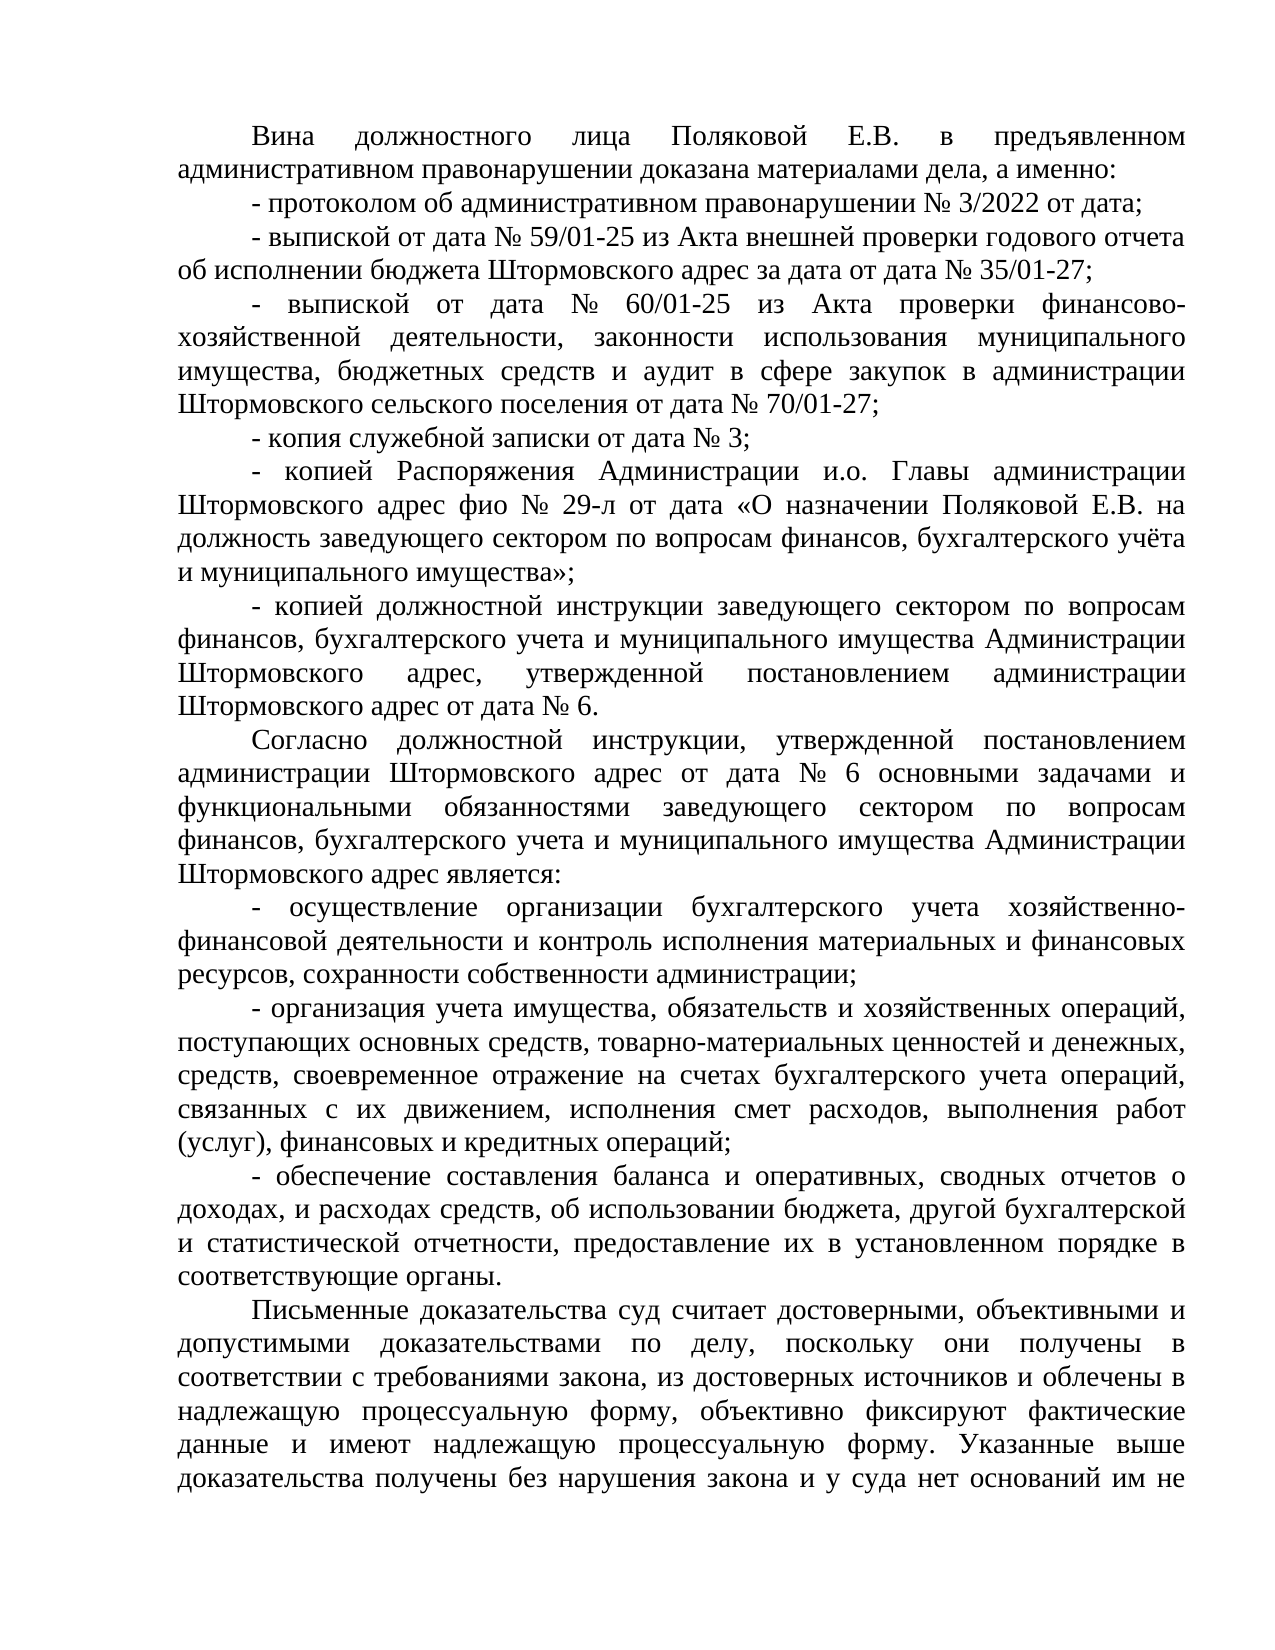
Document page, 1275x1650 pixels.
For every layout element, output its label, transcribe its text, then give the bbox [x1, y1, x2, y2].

text - обеспечение составления баланса и оперативных, сводных отчетов о доходах, и расходах средств, об использовании бюджета, другой бухгалтерской и статистической отчетности, предоставление их в установленном порядке в соответствующие органы. [177, 1158, 1186, 1292]
text - организация учета имущества, обязательств и хозяйственных операций, поступающих основных средств, товарно-материальных ценностей и денежных, средств, своевременное отражение на счетах бухгалтерского учета операций, связанных с их движением, исполнения смет расходов, выполнения работ (услуг), финансовых и кредитных операций; [177, 990, 1186, 1158]
text - копией Распоряжения Администрации и.о. Главы администрации Штормовского адрес фио № 29-л от дата «О назначении Поляковой Е.В. на должность заведующего сектором по вопросам финансов, бухгалтерского учёта и муниципального имущества»; [177, 453, 1186, 588]
text Вина должностного лица Поляковой Е.В. в предъявленном административном правонарушении доказана материалами дела, а именно: [177, 118, 1186, 185]
text - протоколом об административном правонарушении № 3/2022 от дата; [177, 185, 1186, 219]
text - выпиской от дата № 59/01-25 из Акта внешней проверки годового отчета об исполнении бюджета Штормовского адрес за дата от дата № 35/01-27; [177, 219, 1186, 286]
text - копией должностной инструкции заведующего сектором по вопросам финансов, бухгалтерского учета и муниципального имущества Администрации Штормовского адрес, утвержденной постановлением администрации Штормовского адрес от дата № 6. [177, 588, 1186, 722]
text - выпиской от дата № 60/01-25 из Акта проверки финансово-хозяйственной деятельности, законности использования муниципального имущества, бюджетных средств и аудит в сфере закупок в администрации Штормовского сельского поселения от дата № 70/01-27; [177, 286, 1186, 420]
text - осуществление организации бухгалтерского учета хозяйственно-финансовой деятельности и контроль исполнения материальных и финансовых ресурсов, сохранности собственности администрации; [177, 889, 1186, 990]
text Согласно должностной инструкции, утвержденной постановлением администрации Штормовского адрес от дата № 6 основными задачами и функциональными обязанностями заведующего сектором по вопросам финансов, бухгалтерского учета и муниципального имущества Администрации Штормовского адрес является: [177, 722, 1186, 889]
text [177, 1292, 1186, 1493]
text - копия служебной записки от дата № 3; [177, 420, 1186, 453]
